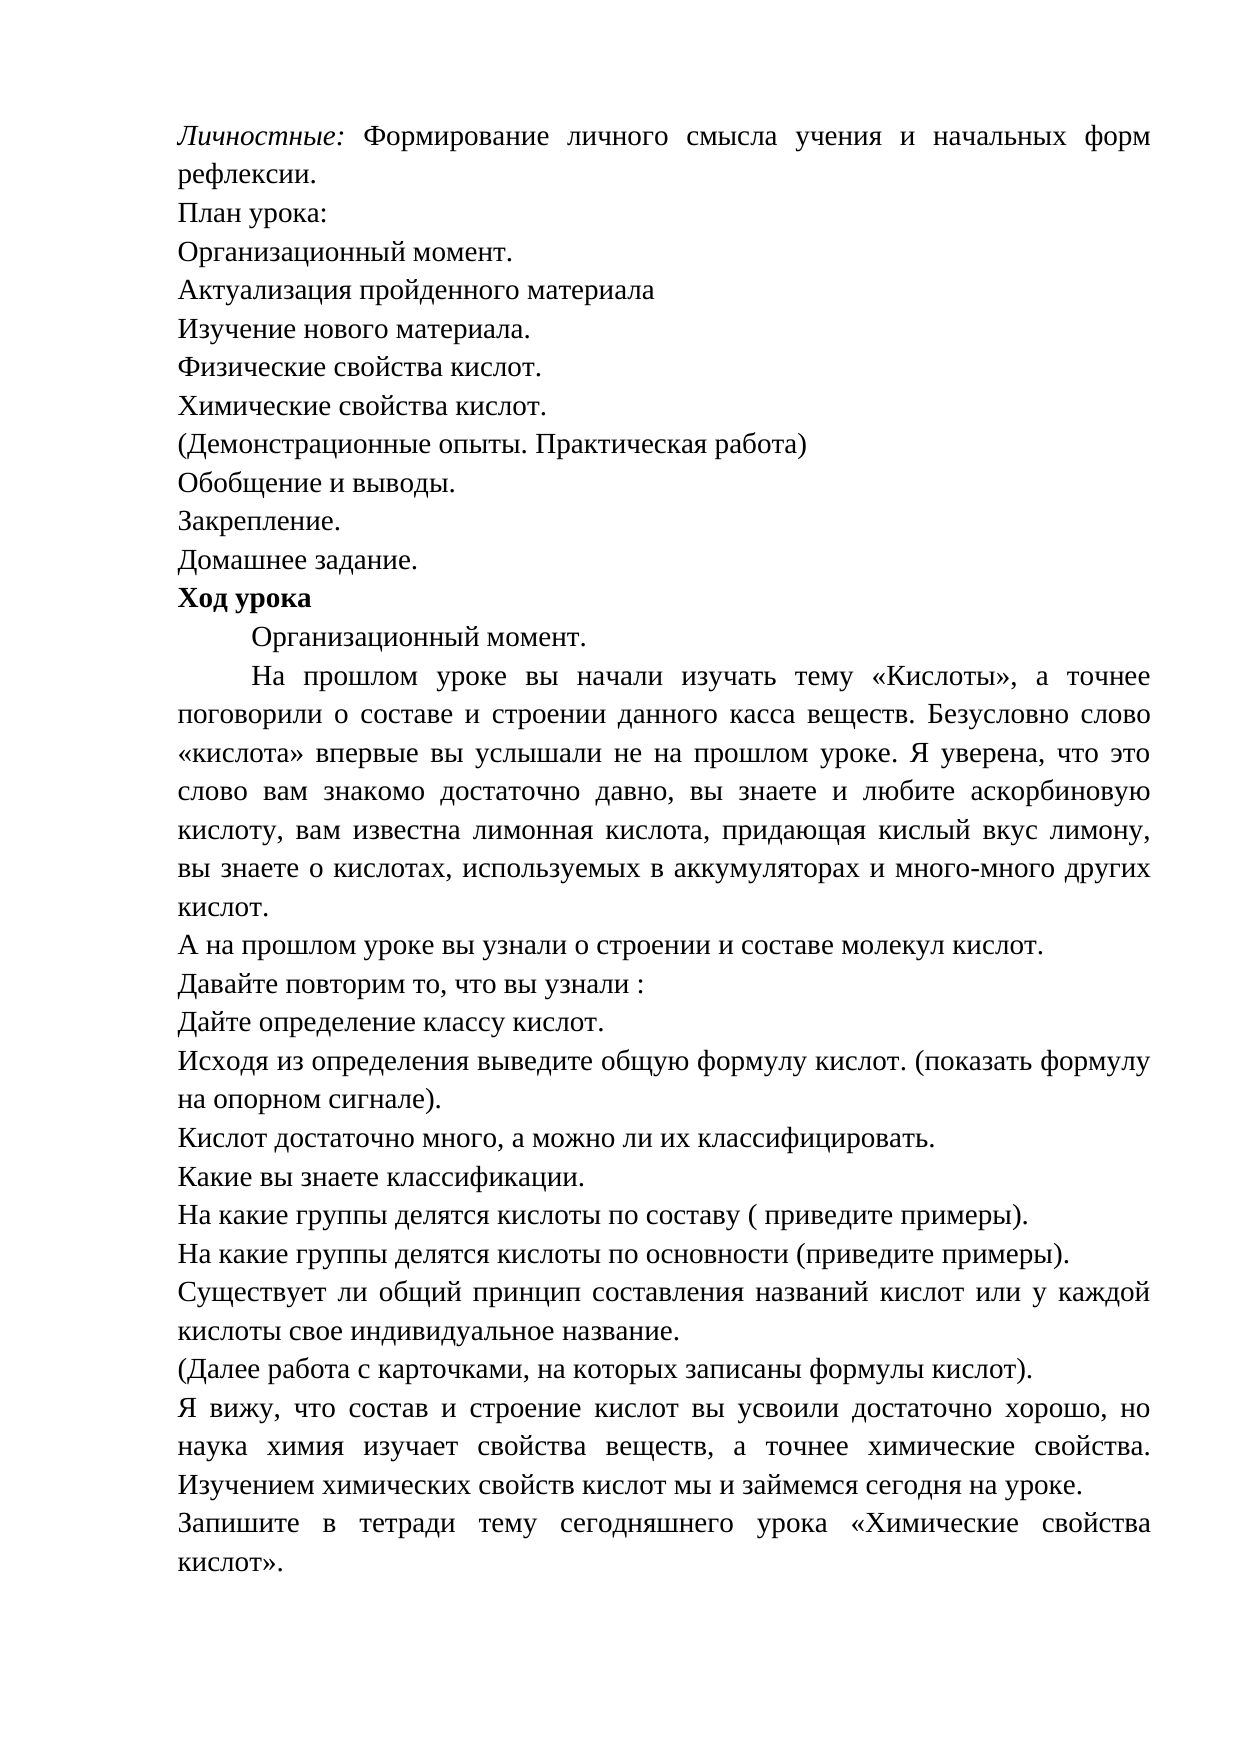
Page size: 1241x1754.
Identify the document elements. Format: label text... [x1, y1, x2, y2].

text Я вижу, что состав и строение кислот вы усвоили достаточно хорошо, но наука химия изучает свойства веществ, а точнее химические свойства. Изучением химических свойств кислот мы и займемся сегодня на уроке. [177, 1390, 1152, 1501]
text Ход урока [177, 581, 1152, 614]
text План урока: [177, 195, 1152, 229]
text Давайте повторим то, что вы узнали : [177, 966, 1152, 999]
text Изучение нового материала. [177, 311, 1152, 344]
text Дайте определение классу кислот. [177, 1004, 1152, 1038]
text На какие группы делятся кислоты по составу ( приведите примеры). [177, 1197, 1152, 1231]
text На прошлом уроке вы начали изучать тему «Кислоты», а точнее поговорили о составе и строении данного касса веществ. Безусловно слово «кислота» впервые вы услышали не на прошлом уроке. Я уверена, что это слово вам знакомо достаточно давно, вы знаете и любите аскорбиновую кислоту, вам известна лимонная кислота, придающая кислый вкус лимону, вы знаете о кислотах, используемых в аккумуляторах и много-много других кислот. [177, 658, 1152, 922]
text Организационный момент. [177, 619, 1152, 653]
text Закрепление. [177, 503, 1152, 537]
text Актуализация пройденного материала [177, 272, 1152, 306]
text Организационный момент. [177, 234, 1152, 267]
text На какие группы делятся кислоты по оснoвности (приведите примеры). [177, 1236, 1152, 1269]
text Химические свойства кислот. (Демонстрационные опыты. Практическая работа) [177, 388, 1152, 460]
text (Далее работа с карточками, на которых записаны формулы кислот). [177, 1351, 1152, 1385]
text Исходя из определения выведите общую формулу кислот. (показать формулу на опорном сигнале). [177, 1043, 1152, 1115]
text Физические свойства кислот. [177, 349, 1152, 383]
text Какие вы знаете классификации. [177, 1159, 1152, 1192]
text Домашнее задание. [177, 542, 1152, 576]
text Личностные: Формирование личного смысла учения и начальных форм рефлексии. [177, 118, 1152, 190]
text А на прошлом уроке вы узнали о строении и составе молекул кислот. [177, 927, 1152, 961]
text Существует ли общий принцип составления названий кислот или у каждой кислоты свое индивидуальное название. [177, 1274, 1152, 1346]
text Обобщение и выводы. [177, 465, 1152, 498]
text Запишите в тетради тему сегодняшнего урока «Химические свойства кислот». [177, 1506, 1152, 1578]
text Кислот достаточно много, а можно ли их классифицировать. [177, 1120, 1152, 1154]
